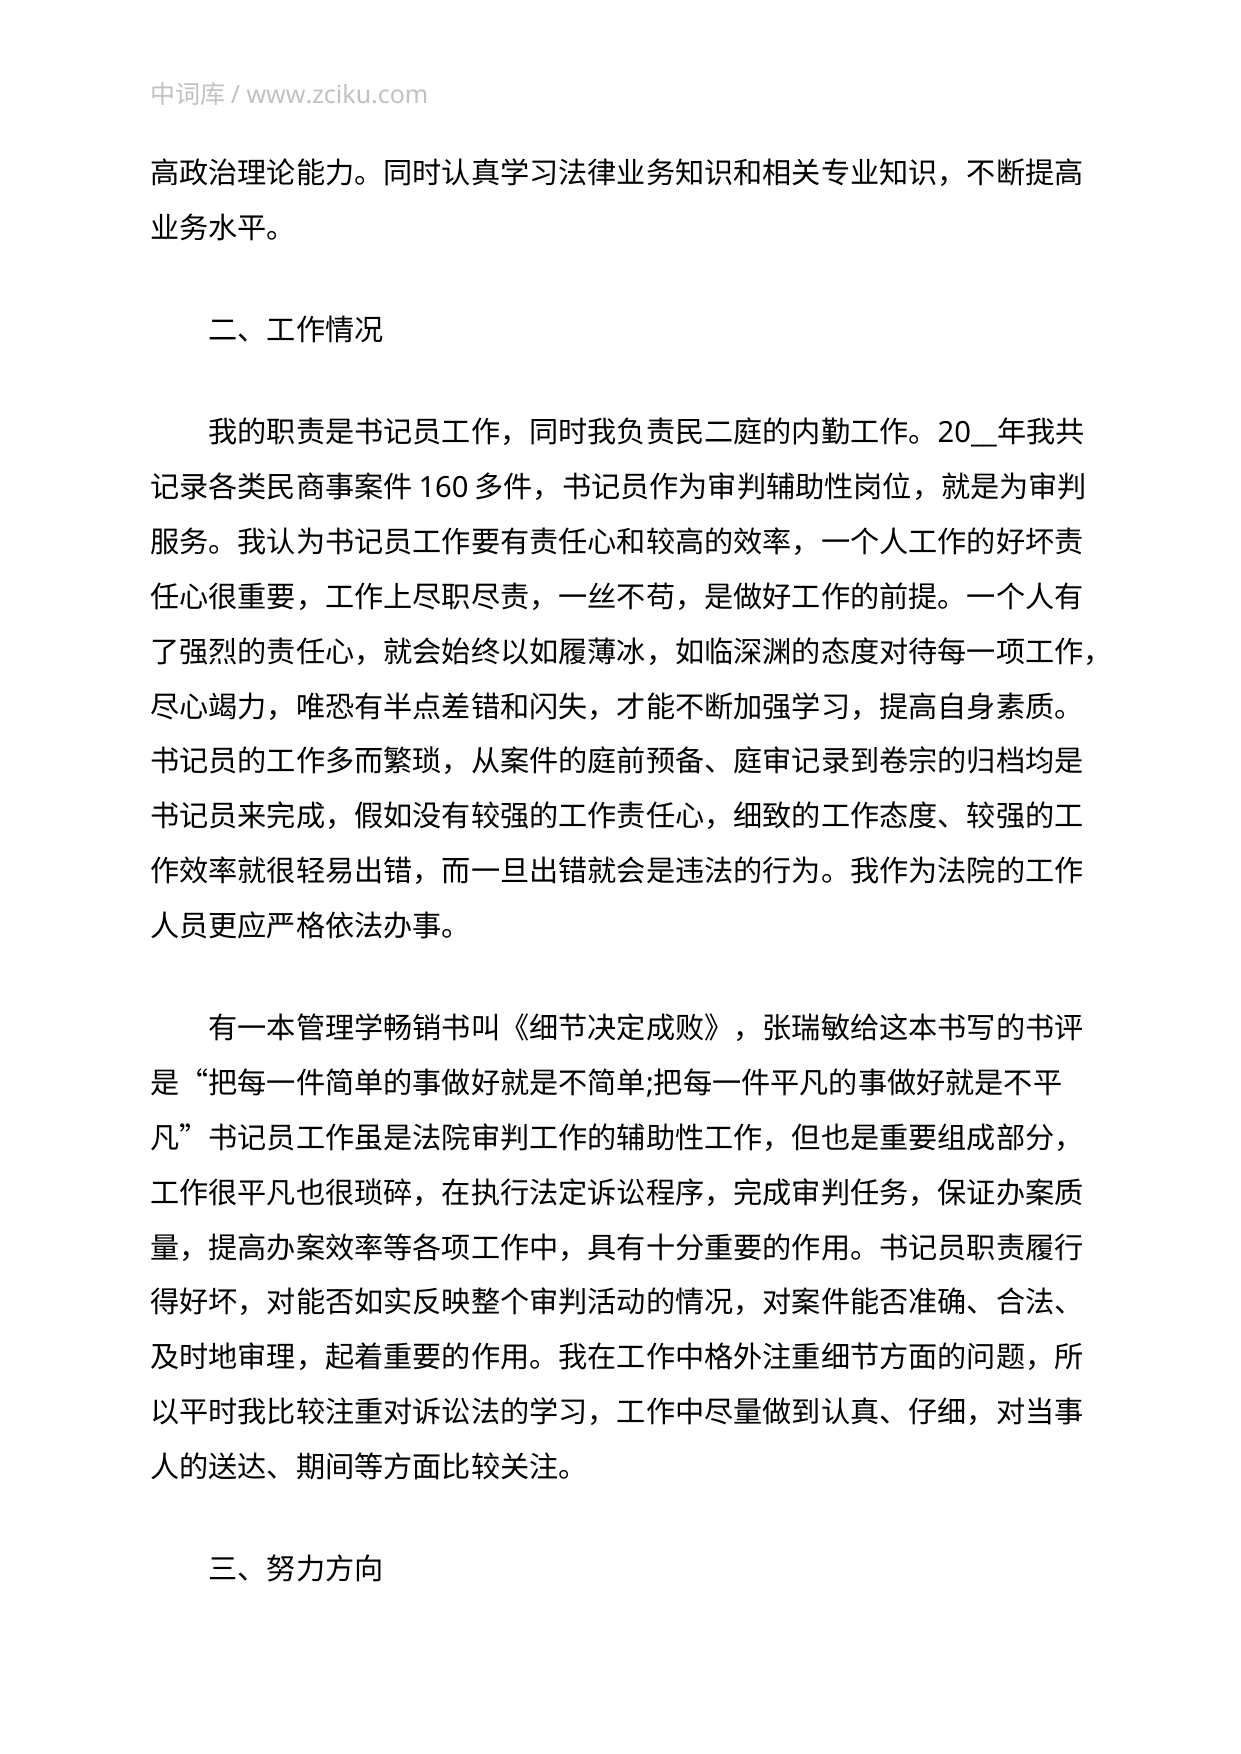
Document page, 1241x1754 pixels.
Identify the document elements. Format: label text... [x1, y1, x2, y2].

text 二、工作情况 [150, 307, 1090, 349]
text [150, 150, 1090, 247]
text 有一本管理学畅销书叫《细节决定成败》，张瑞敏给这本书写的书评是“把每一件简单的事做好就是不简单;把每一件平凡的事做好就是不平凡”书记员工作虽是法院审判工作的辅助性工作，但也是重要组成部分，工作很平凡也很琐碎，在执行法定诉讼程序，完成审判任务，保证办案质量，提高办案效率等各项工作中，具有十分重要的作用。书记员职责履行得好坏，对能否如实反映整个审判活动的情况，对案件能否准确、合法、及时地审理，起着重要的作用。我在工作中格外注重细节方面的问题，所以平时我比较注重对诉讼法的学习，工作中尽量做到认真、仔细，对当事人的送达、期间等方面比较关注。 [150, 1004, 1090, 1486]
text 我的职责是书记员工作，同时我负责民二庭的内勤工作。20__年我共记录各类民商事案件160多件，书记员作为审判辅助性岗位，就是为审判服务。我认为书记员工作要有责任心和较高的效率，一个人工作的好坏责任心很重要，工作上尽职尽责，一丝不苟，是做好工作的前提。一个人有了强烈的责任心，就会始终以如履薄冰，如临深渊的态度对待每一项工作，尽心竭力，唯恐有半点差错和闪失，才能不断加强学习，提高自身素质。书记员的工作多而繁琐，从案件的庭前预备、庭审记录到卷宗的归档均是书记员来完成，假如没有较强的工作责任心，细致的工作态度、较强的工作效率就很轻易出错，而一旦出错就会是违法的行为。我作为法院的工作人员更应严格依法办事。 [150, 408, 1090, 945]
text 三、努力方向 [150, 1546, 1090, 1588]
